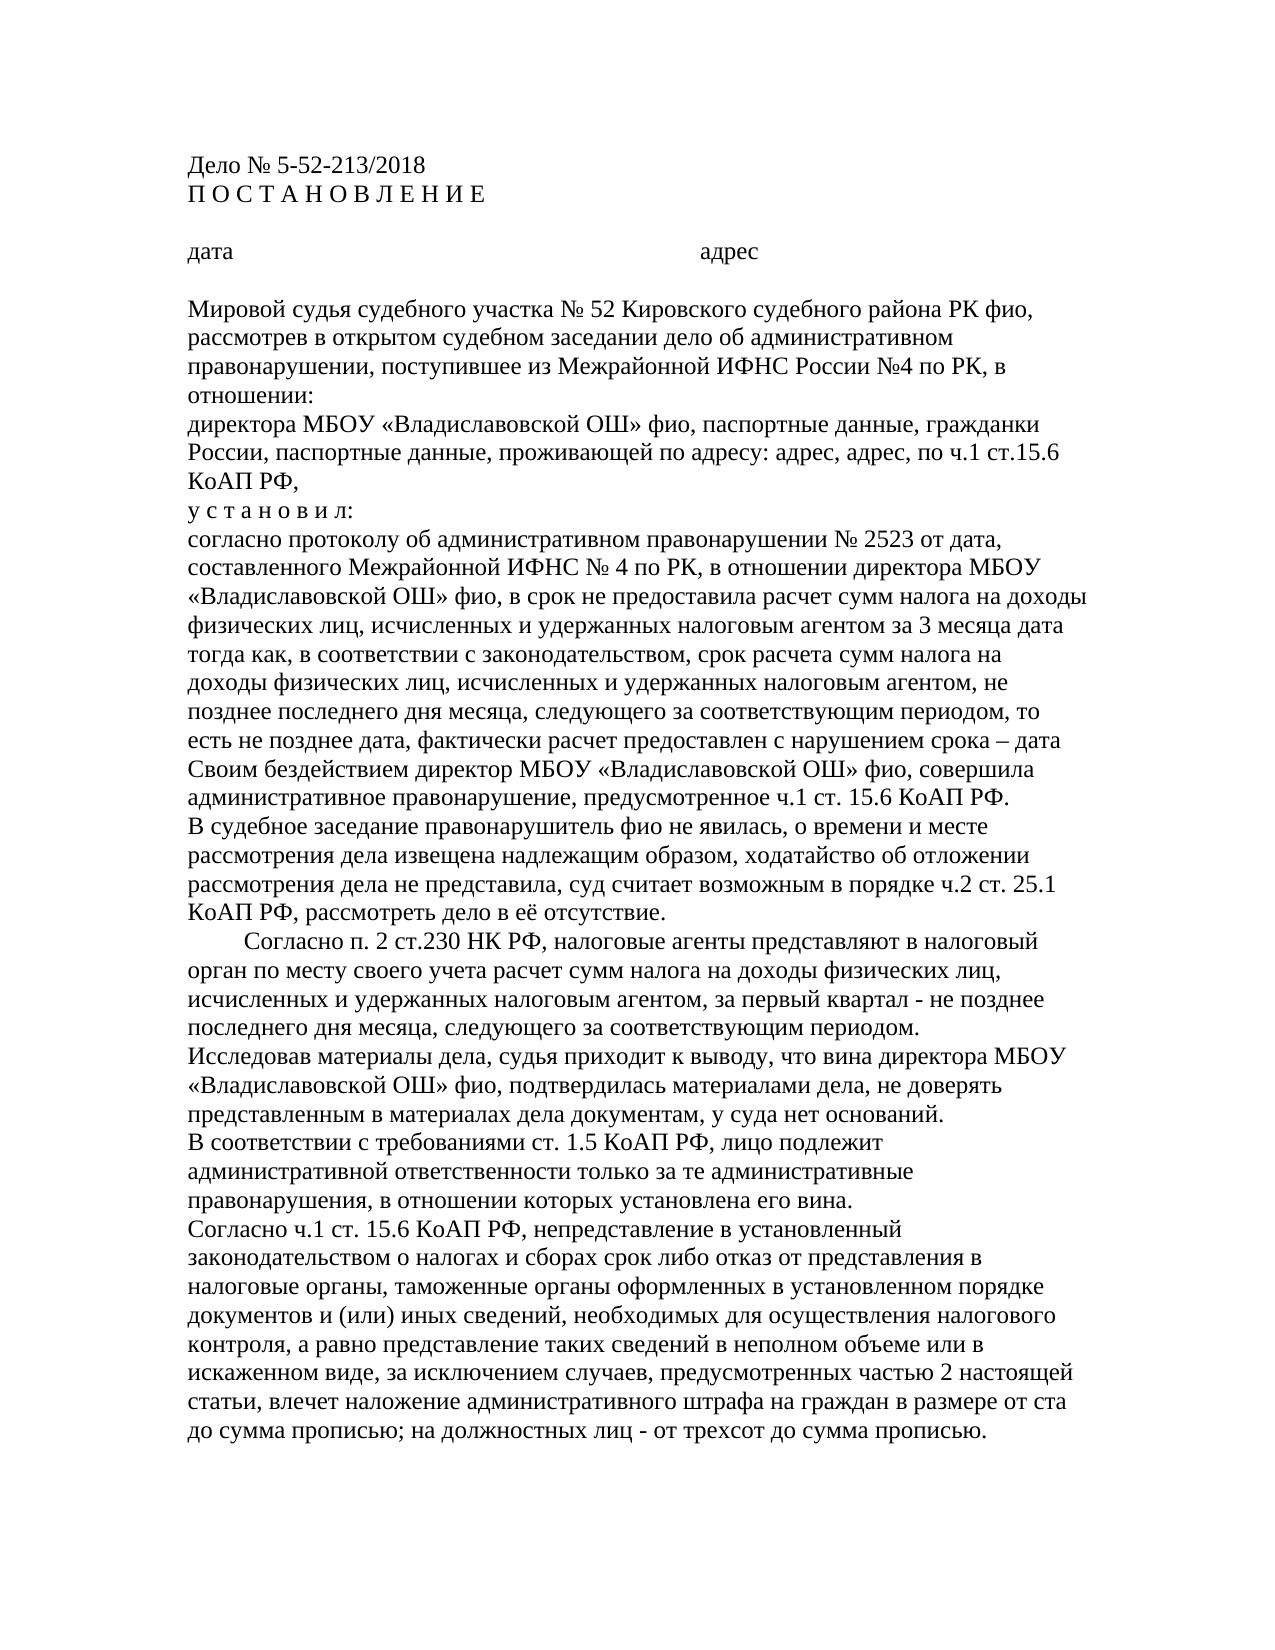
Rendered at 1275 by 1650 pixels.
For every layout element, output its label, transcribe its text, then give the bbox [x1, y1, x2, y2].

text дата адрес [187, 236, 1087, 265]
text Исследовав материалы дела, судья приходит к выводу, что вина директора МБОУ «Владиславовской ОШ» фио, подтвердилась материалами дела, не доверять представленным в материалах дела документам, у суда нет оснований. [187, 1041, 1087, 1127]
text директора МБОУ «Владиславовской ОШ» фио, паспортные данные, гражданки России, паспортные данные, проживающей по адресу: адрес, адрес, по ч.1 ст.15.6 КоАП РФ, [187, 409, 1087, 495]
text В соответствии с требованиями ст. 1.5 КоАП РФ, лицо подлежит административной ответственности только за те административные правонарушения, в отношении которых установлена его вина. [187, 1127, 1087, 1214]
text согласно протоколу об административном правонарушении № 2523 от дата, составленного Межрайонной ИФНС № 4 по РК, в отношении директора МБОУ «Владиславовской ОШ» фио, в срок не предоставила расчет сумм налога на доходы физических лиц, исчисленных и удержанных налоговым агентом за 3 месяца дата тогда как, в соответствии с законодательством, срок расчета сумм налога на доходы физических лиц, исчисленных и удержанных налоговым агентом, не позднее последнего дня месяца, следующего за соответствующим периодом, то есть не позднее дата, фактически расчет предоставлен с нарушением срока – дата Своим бездействием директор МБОУ «Владиславовской ОШ» фио, совершила административное правонарушение, предусмотренное ч.1 ст. 15.6 КоАП РФ. [187, 524, 1087, 811]
text Согласно п. 2 ст.230 НК РФ, налоговые агенты представляют в налоговый орган по месту своего учета расчет сумм налога на доходы физических лиц, исчисленных и удержанных налоговым агентом, за первый квартал - не позднее последнего дня месяца, следующего за соответствующим периодом. [187, 926, 1087, 1041]
text П О С Т А Н О В Л Е Н И Е [187, 179, 1087, 207]
text Мировой судья судебного участка № 52 Кировского судебного района РК фио, рассмотрев в открытом судебном заседании дело об административном правонарушении, поступившее из Межрайонной ИФНС России №4 по РК, в отношении: [187, 294, 1087, 409]
text Согласно ч.1 ст. 15.6 КоАП РФ, непредставление в установленный законодательством о налогах и сборах срок либо отказ от представления в налоговые органы, таможенные органы оформленных в установленном порядке документов и (или) иных сведений, необходимых для осуществления налогового контроля, а равно представление таких сведений в неполном объеме или в искаженном виде, за исключением случаев, предусмотренных частью 2 настоящей статьи, влечет наложение административного штрафа на граждан в размере от ста до сумма прописью; на должностных лиц - от трехсот до сумма прописью. [187, 1214, 1087, 1444]
text у с т а н о в и л: [187, 495, 1087, 524]
text В судебное заседание правонарушитель фио не явилась, о времени и месте рассмотрения дела извещена надлежащим образом, ходатайство об отложении рассмотрения дела не представила, суд считает возможным в порядке ч.2 ст. 25.1 КоАП РФ, рассмотреть дело в её отсутствие. [187, 811, 1087, 926]
text Дело № 5-52-213/2018 [187, 150, 1087, 179]
